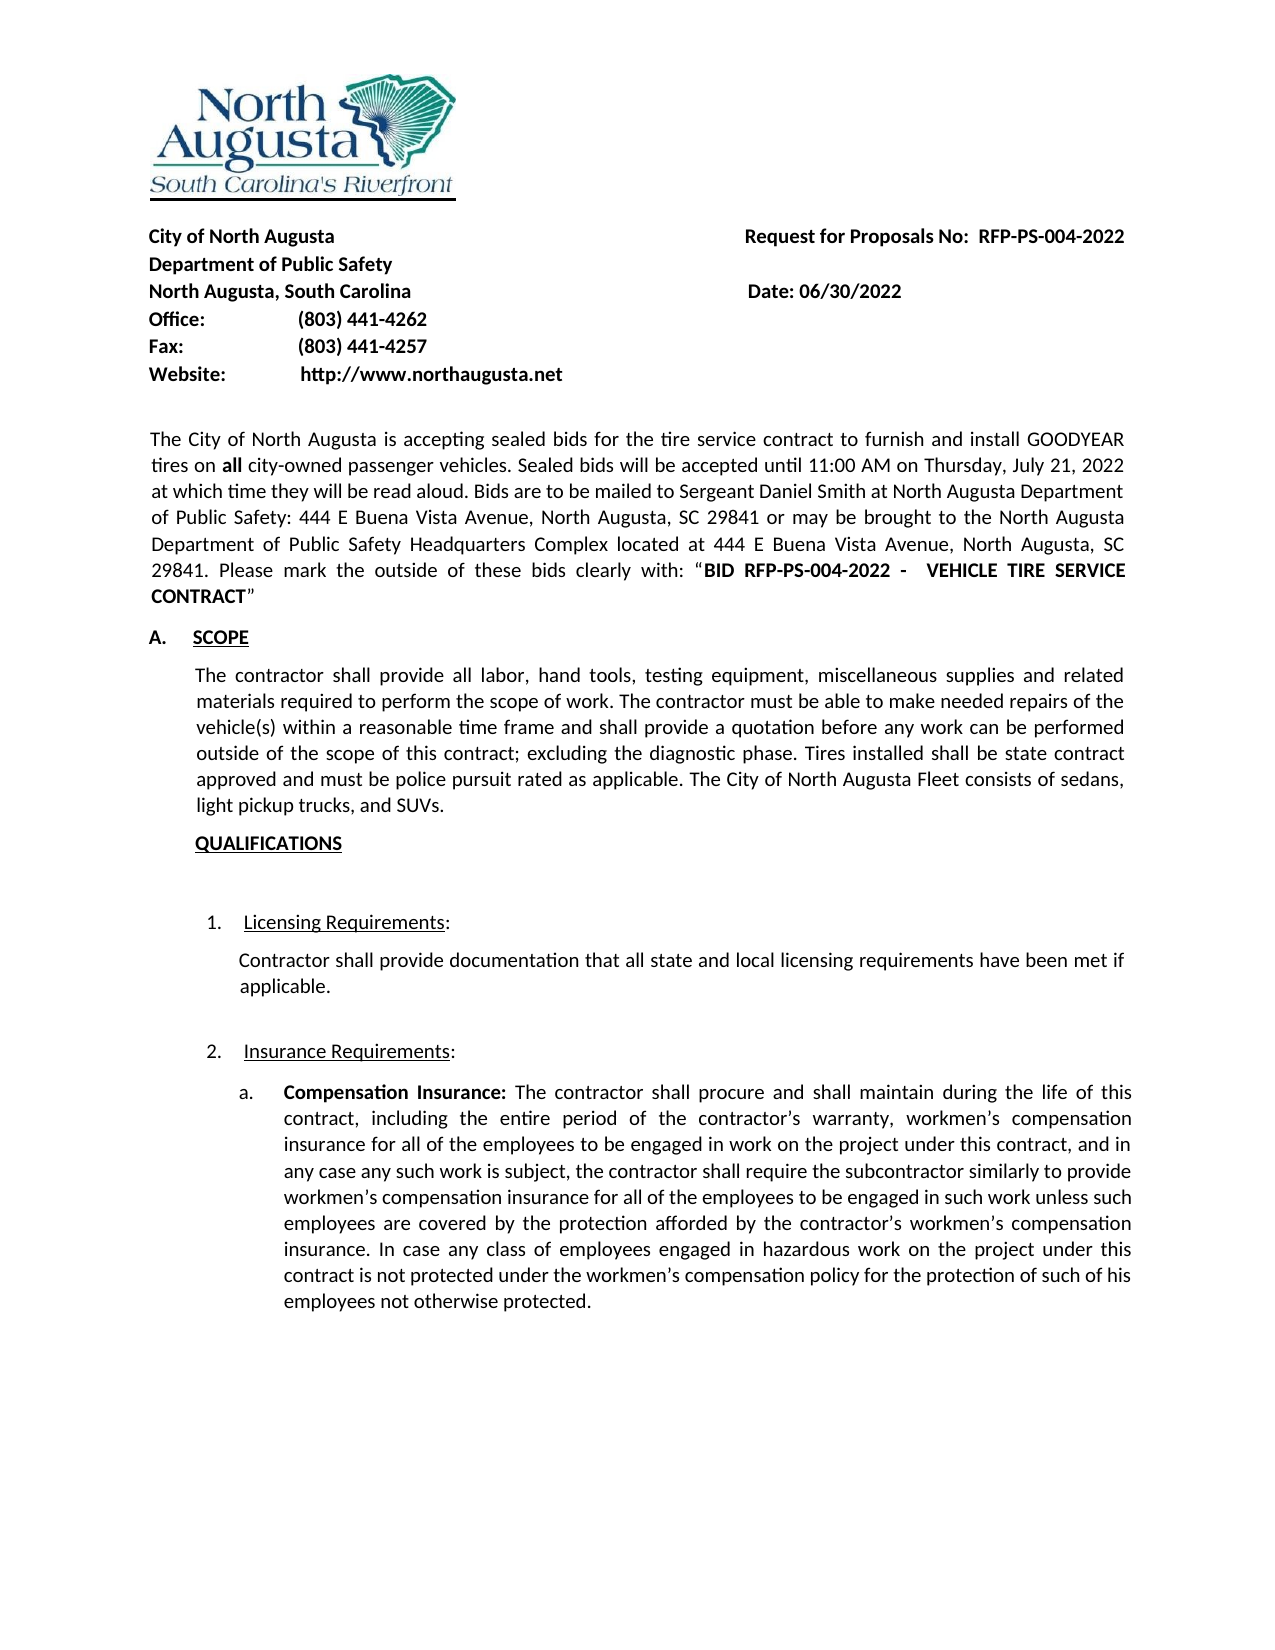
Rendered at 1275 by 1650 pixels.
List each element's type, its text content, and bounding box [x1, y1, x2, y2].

text The City of North Augusta is accepting sealed bids for the tire service contract to furnish and install GOODYEAR tires on all city-owned passenger vehicles. Sealed bids will be accepted until 11:00 AM on Thursday, July 21, 2022 at which time they will be read aloud. Bids are to be mailed to Sergeant Daniel Smith at North Augusta Department of Public Safety: 444 E Buena Vista Avenue, North Augusta, SC 29841 or may be brought to the North Augusta Department of Public Safety Headquarters Complex located at 444 E Buena Vista Avenue, North Augusta, SC 29841. Please mark the outside of these bids clearly with: “BID RFP-PS-004-2022 - VEHICLE TIRE SERVICE CONTRACT” [150, 426, 1126, 608]
text Website: http://www.northaugusta.net [148, 361, 1140, 386]
text City of North Augusta Request for Proposals No: RFP-PS-004-2022 [148, 224, 1140, 249]
text Contractor shall provide documentation that all state and local licensing requirements have been met if applicable. [238, 947, 1126, 998]
subtitle A. SCOPE [148, 624, 1125, 649]
text Fax: (803) 441-4257 [148, 333, 1140, 359]
text Office: (803) 441-4262 [148, 306, 1140, 331]
text The contractor shall provide all labor, hand tools, testing equipment, miscellaneous supplies and related materials required to perform the scope of work. The contractor must be able to make needed repairs of the vehicle(s) within a reasonable time frame and shall provide a quotation before any work can be performed outside of the scope of this contract; excluding the diagnostic phase. Tires installed shall be state contract approved and must be police pursuit rated as applicable. The City of North Augusta Fleet consists of sedans, light pickup trucks, and SUVs. [195, 662, 1126, 818]
list Licensing Requirements: [206, 909, 1140, 934]
text Department of Public Safety [148, 251, 1140, 277]
subtitle QUALIFICATIONS [195, 830, 1125, 856]
text North Augusta, South Carolina Date: 06/30/2022 [148, 278, 1140, 304]
list Insurance Requirements: [206, 1038, 1140, 1063]
picture [150, 74, 456, 196]
list Compensation Insurance: The contractor shall procure and shall maintain during the life of this contract, including the entire period of the contractor’s warranty, workmen’s compensation insurance for all of the employees to be engaged in work on the project under this contract, and in any case any such work is subject, the contractor shall require the subcontractor similarly to provide workmen’s compensation insurance for all of the employees to be engaged in such work unless such employees are covered by the protection afforded by the contractor’s workmen’s compensation insurance. In case any class of employees engaged in hazardous work on the project under this contract is not protected under the workmen’s compensation policy for the protection of such of his employees not otherwise protected. [238, 1079, 1133, 1314]
